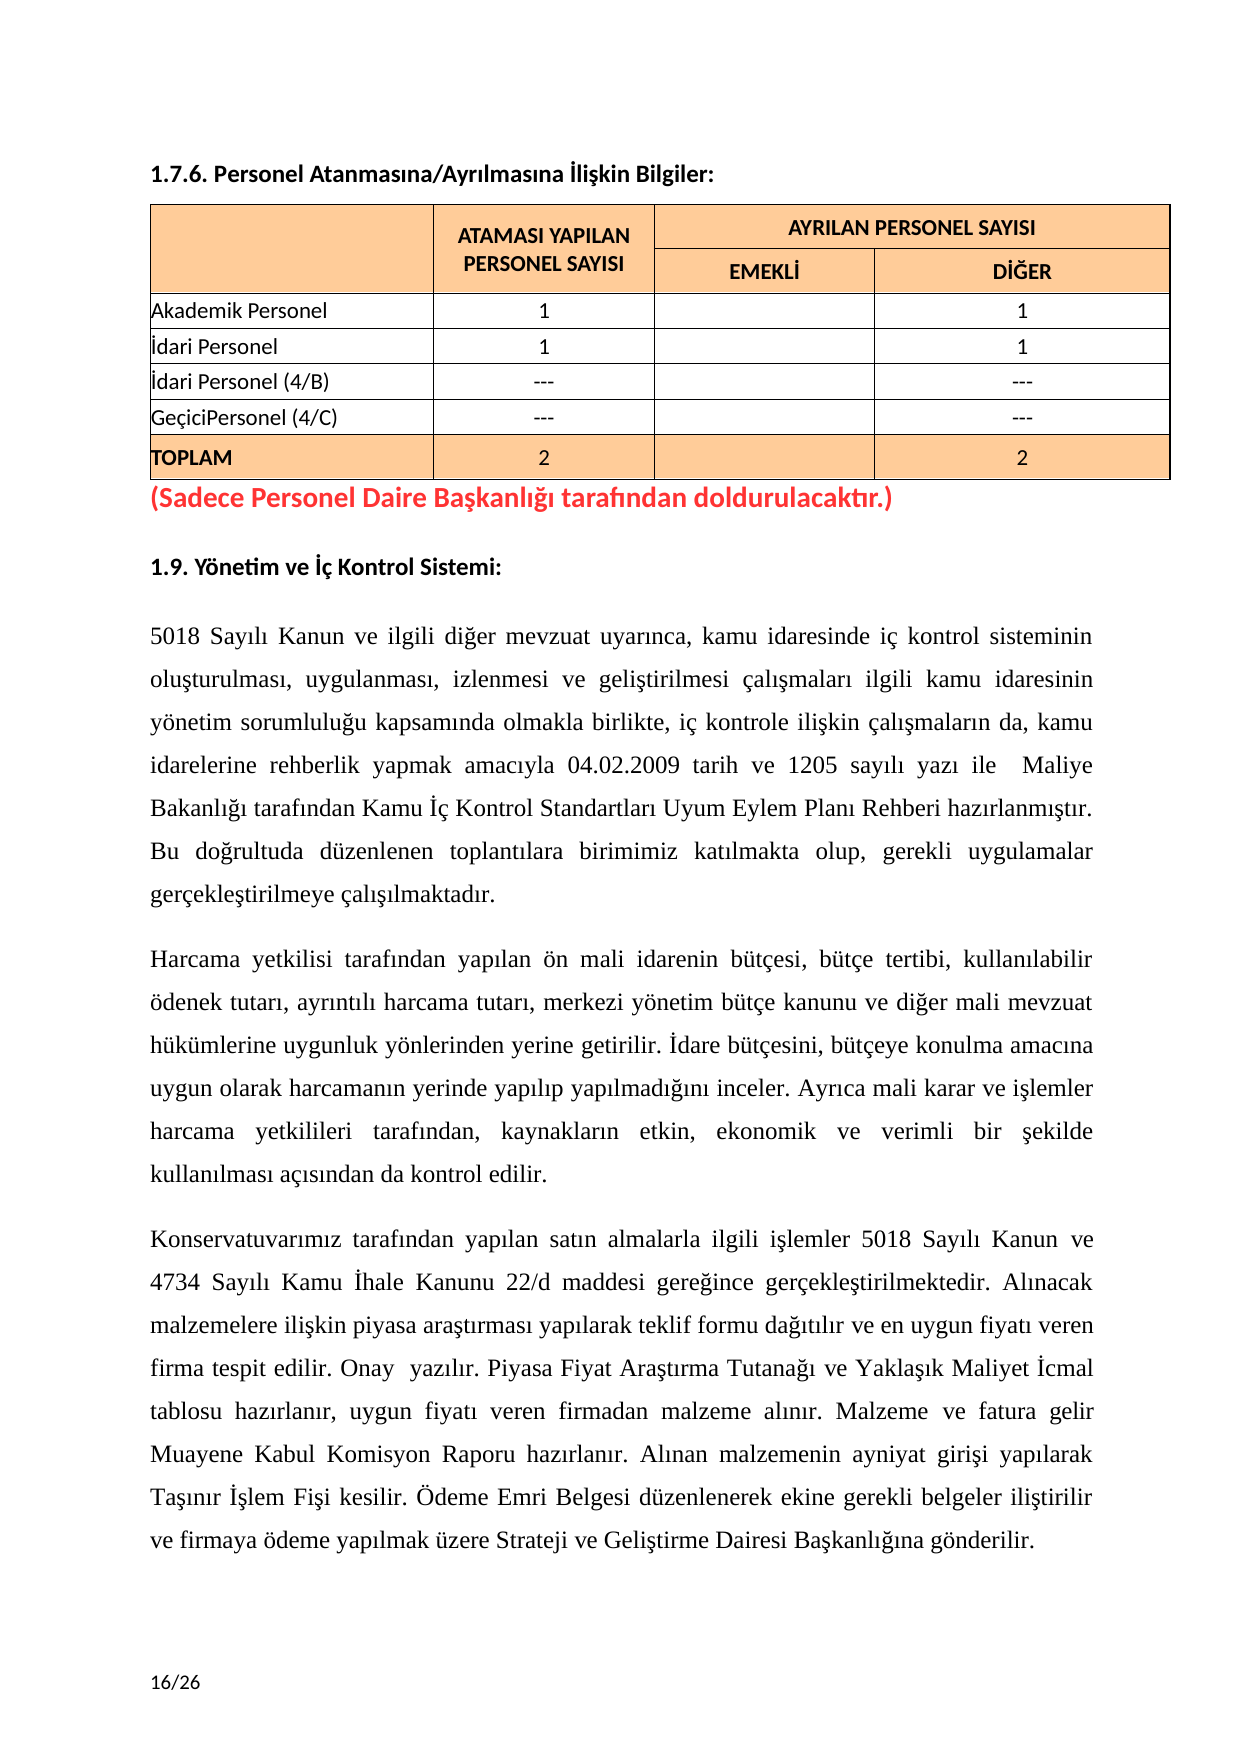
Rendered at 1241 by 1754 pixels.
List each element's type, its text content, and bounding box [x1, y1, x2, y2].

table_cell [655, 400, 874, 434]
table_header ATAMASI YAPILAN PERSONEL SAYISI [434, 205, 654, 292]
table_cell İdari Personel [151, 329, 433, 363]
text 1.9. Yönetim ve İç Kontrol Sistemi: [150, 551, 1090, 581]
table_header [151, 205, 433, 292]
table_cell 1 [434, 329, 654, 363]
table_cell 1 [875, 294, 1169, 328]
table_cell GeçiciPersonel (4/C) [151, 400, 433, 434]
table_cell DİĞER [875, 249, 1169, 292]
table_cell TOPLAM [151, 435, 433, 478]
table_cell 1 [434, 294, 654, 328]
table_header AYRILAN PERSONEL SAYISI [655, 205, 1169, 248]
table_cell 1 [875, 329, 1169, 363]
table_cell --- [875, 400, 1169, 434]
text 5018 Sayılı Kanun ve ilgili diğer mevzuat uyarınca, kamu idaresinde iç kontrol sisteminin oluşturulması, uygulanması, izlenmesi ve geliştirilmesi çalışmaları ilgili kamu idaresinin yönetim sorumluluğu kapsamında olmakla birlikte, iç kontrole ilişkin çalışmaların da, kamu idarelerine rehberlik yapmak amacıyla 04.02.2009 tarih ve 1205 sayılı yazı ile Maliye Bakanlığı tarafından Kamu İç Kontrol Standartları Uyum Eylem Planı Rehberi hazırlanmıştır. Bu doğrultuda düzenlenen toplantılara birimimiz katılmakta olup, gerekli uygulamalar gerçekleştirilmeye çalışılmaktadır. [150, 621, 1094, 908]
table_cell İdari Personel (4/B) [151, 364, 433, 399]
text 1.7.6. Personel Atanmasına/Ayrılmasına İlişkin Bilgiler: [150, 158, 1090, 189]
table_cell [655, 435, 874, 478]
table_cell --- [434, 364, 654, 399]
table_cell --- [434, 400, 654, 434]
table_cell Akademik Personel [151, 294, 433, 328]
table_cell EMEKLİ [655, 249, 874, 292]
text (Sadece Personel Daire Başkanlığı tarafından doldurulacaktır.) [150, 480, 1090, 515]
table_cell 2 [434, 435, 654, 478]
text Konservatuvarımız tarafından yapılan satın almalarla ilgili işlemler 5018 Sayılı Kanun ve 4734 Sayılı Kamu İhale Kanunu 22/d maddesi gereğince gerçekleştirilmektedir. Alınacak malzemelere ilişkin piyasa araştırması yapılarak teklif formu dağıtılır ve en uygun fiyatı veren firma tespit edilir. Onay yazılır. Piyasa Fiyat Araştırma Tutanağı ve Yaklaşık Maliyet İcmal tablosu hazırlanır, uygun fiyatı veren firmadan malzeme alınır. Malzeme ve fatura gelir Muayene Kabul Komisyon Raporu hazırlanır. Alınan malzemenin ayniyat girişi yapılarak Taşınır İşlem Fişi kesilir. Ödeme Emri Belgesi düzenlenerek ekine gerekli belgeler iliştirilir ve firmaya ödeme yapılmak üzere Strateji ve Geliştirme Dairesi Başkanlığına gönderilir. [150, 1224, 1094, 1554]
table_cell [655, 364, 874, 399]
table_cell --- [875, 364, 1169, 399]
table_cell [655, 329, 874, 363]
table_cell [655, 294, 874, 328]
table_cell 2 [875, 435, 1169, 478]
text Harcama yetkilisi tarafından yapılan ön mali idarenin bütçesi, bütçe tertibi, kullanılabilir ödenek tutarı, ayrıntılı harcama tutarı, merkezi yönetim bütçe kanunu ve diğer mali mevzuat hükümlerine uygunluk yönlerinden yerine getirilir. İdare bütçesini, bütçeye konulma amacına uygun olarak harcamanın yerinde yapılıp yapılmadığını inceler. Ayrıca mali karar ve işlemler harcama yetkilileri tarafından, kaynakların etkin, ekonomik ve verimli bir şekilde kullanılması açısından da kontrol edilir. [150, 944, 1094, 1188]
